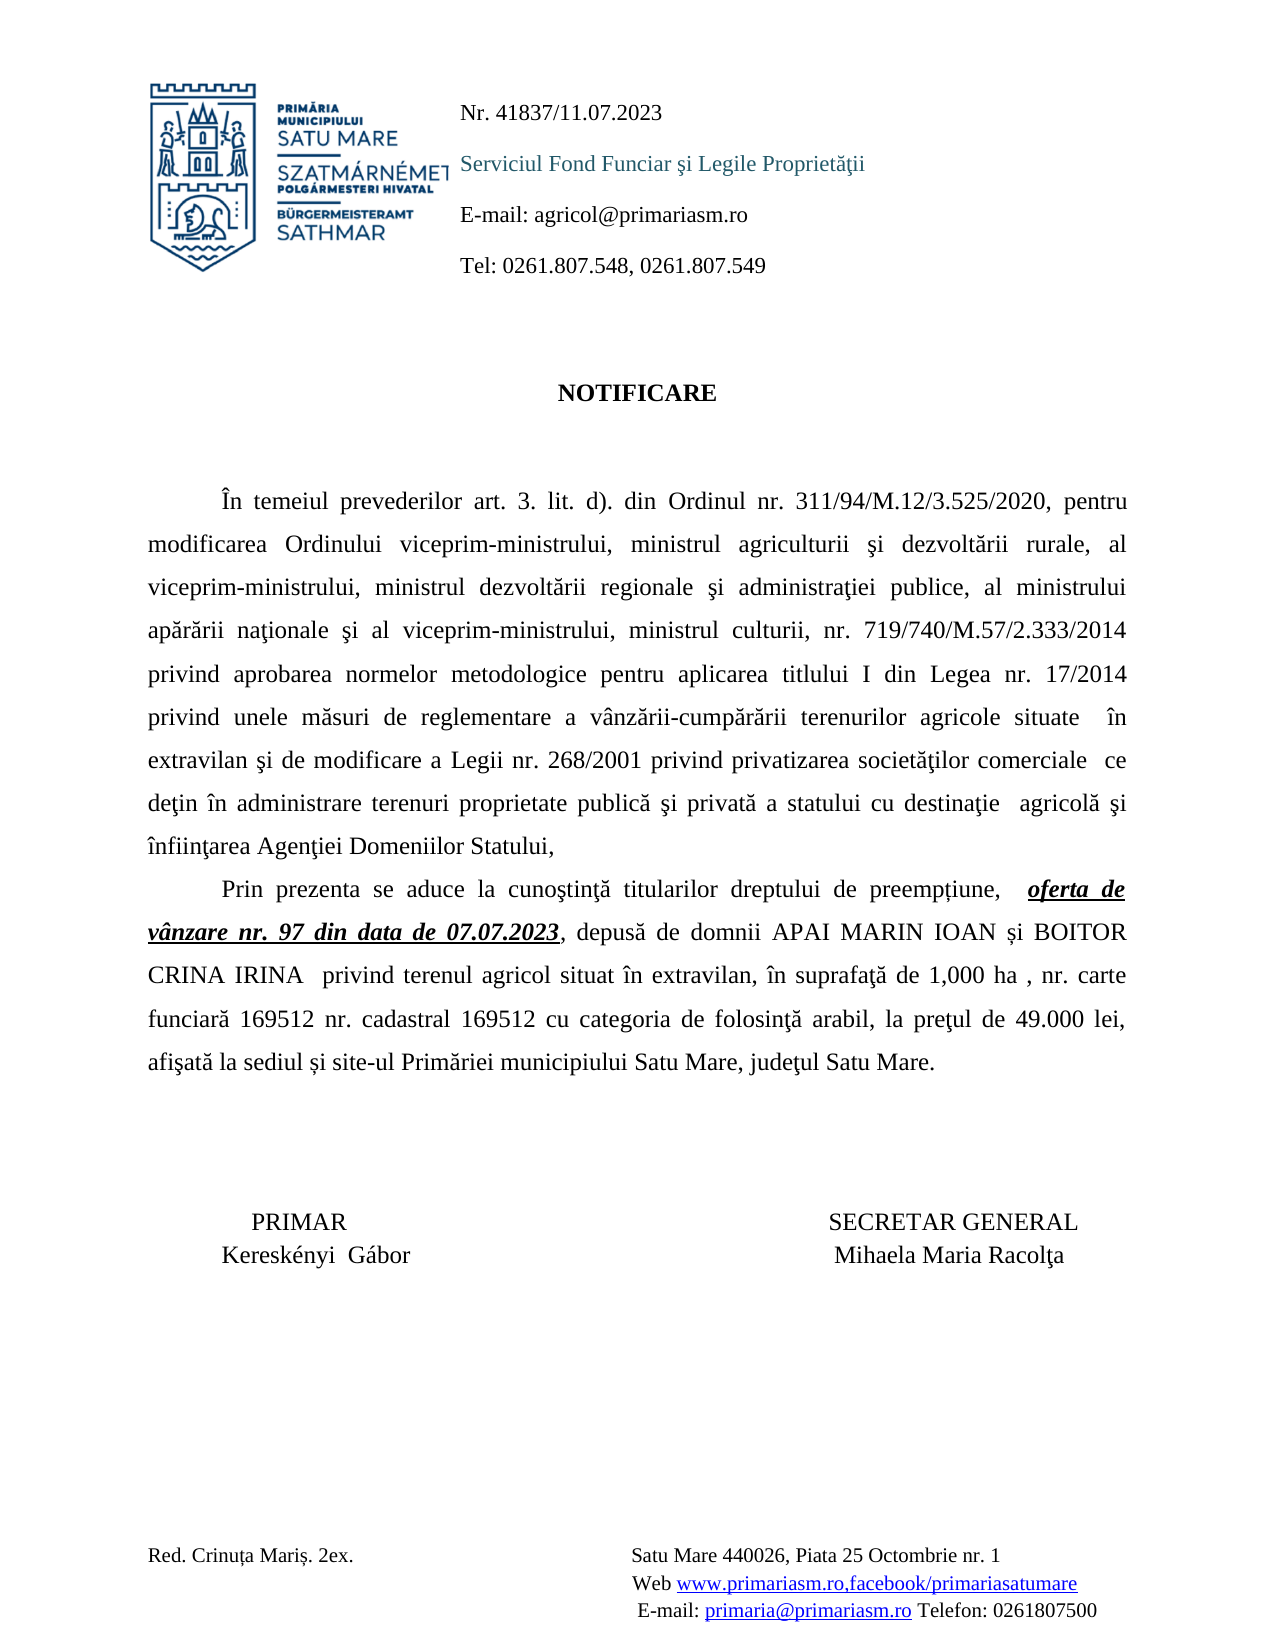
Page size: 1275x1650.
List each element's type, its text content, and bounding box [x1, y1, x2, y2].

text În temeiul prevederilor <LLNK 12014 17 12 242 6 38>art. 3. lit. d). din Ordinul nr. 311/94/M.12/3.525/2020, pentru modificarea <LLNK 12014 719 50GZ01 0271>Ordinului viceprim-ministrului, ministrul agriculturii şi dezvoltării rurale, al viceprim-ministrului, ministrul dezvoltării regionale şi administraţiei publice, al ministrului apărării naţionale şi al viceprim-ministrului, ministrul culturii, nr. 719/740/M.57/2.333/2014 privind aprobarea normelor metodologice pentru aplicarea <LLNK 12014 17 12 242 1 32>titlului I din Legea nr. 17/2014 privind unele măsuri de reglementare a vânzării-cumpărării terenurilor agricole situate în extravilan şi de modificare a <LLNK 12001 268 12 2I1 0 18>Legii nr. 268/2001 privind privatizarea societăţilor comerciale ce deţin în administrare terenuri proprietate publică şi privată a statului cu destinaţie agricolă şi înfiinţarea Agenţiei Domeniilor Statului, [148, 486, 1127, 860]
text Kereskényi Gábor Mihaela Maria Racolţa [148, 1240, 1127, 1269]
text PRIMAR SECRETAR GENERAL [148, 1207, 1127, 1236]
text NOTIFICARE [148, 378, 1127, 407]
text Prin prezenta se aduce la cunoştinţă titularilor dreptului de preempțiune, oferta de vânzare nr. 97 din data de 07.07.2023, depusă de domnii APAI MARIN IOAN și BOITOR CRINA IRINA privind terenul agricol situat în extravilan, în suprafaţă de 1,000 ha , nr. carte funciară 169512 nr. cadastral 169512 cu categoria de folosinţă arabil, la preţul de 49.000 lei, afişată la sediul și site-ul Primăriei municipiului Satu Mare, judeţul Satu Mare. [148, 874, 1127, 1076]
picture [140, 73, 449, 284]
